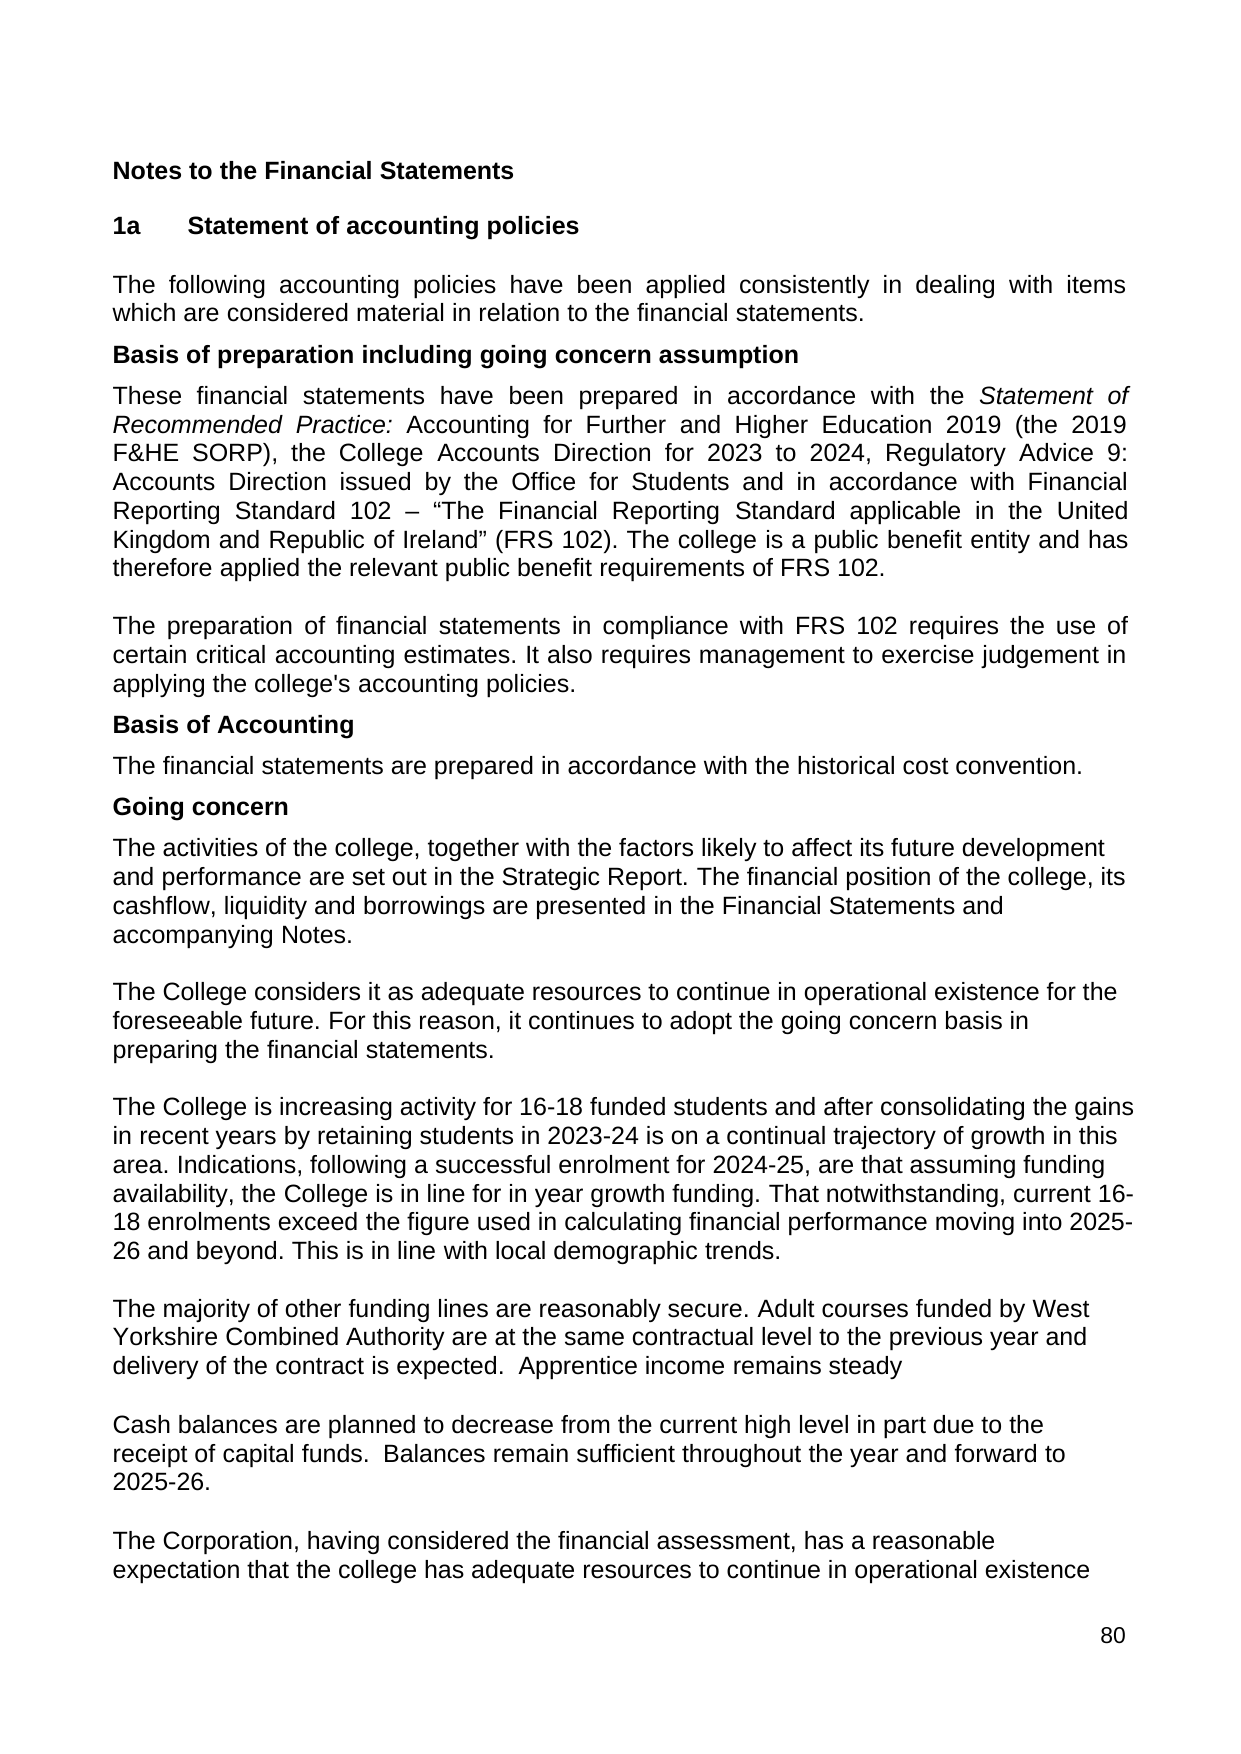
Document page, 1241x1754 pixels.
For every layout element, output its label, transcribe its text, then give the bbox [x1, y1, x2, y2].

text The financial statements are prepared in accordance with the historical cost convention. [112, 751, 1203, 780]
text The activities of the college, together with the factors likely to affect its future development and performance are set out in the Strategic Report. The financial position of the college, its cashflow, liquidity and borrowings are presented in the Financial Statements and accompanying Notes. [112, 833, 1136, 948]
text The College considers it as adequate resources to continue in operational existence for the foreseeable future. For this reason, it continues to adopt the going concern basis in preparing the financial statements. [112, 977, 1136, 1063]
text These financial statements have been prepared in accordance with the Statement of Recommended Practice: Accounting for Further and Higher Education 2019 (the 2019 F&HE SORP), the College Accounts Direction for 2023 to 2024, Regulatory Advice 9: Accounts Direction issued by the Office for Students and in accordance with Financial Reporting Standard 102 – “The Financial Reporting Standard applicable in the United Kingdom and Republic of Ireland” (FRS 102). The college is a public benefit entity and has therefore applied the relevant public benefit requirements of FRS 102. [112, 381, 1128, 582]
text The preparation of financial statements in compliance with FRS 102 requires the use of certain critical accounting estimates. It also requires management to exercise judgement in applying the college's accounting policies. [112, 611, 1128, 697]
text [112, 1526, 1105, 1583]
subtitle Notes to the Financial Statements [112, 156, 1203, 184]
subtitle Basis of Accounting [112, 710, 1203, 738]
text Cash balances are planned to decrease from the current high level in part due to the receipt of capital funds. Balances remain sufficient throughout the year and forward to 2025-26. [112, 1410, 1070, 1496]
text The following accounting policies have been applied consistently in dealing with items which are considered material in relation to the financial statements. [112, 270, 1128, 327]
text The College is increasing activity for 16-18 funded students and after consolidating the gains in recent years by retaining students in 2023-24 is on a continual trajectory of growth in this area. Indications, following a successful enrolment for 2024-25, are that assuming funding availability, the College is in line for in year growth funding. That notwithstanding, current 16-18 enrolments exceed the figure used in calculating financial performance moving into 2025-26 and beyond. This is in line with local demographic trends. [112, 1092, 1136, 1265]
text The majority of other funding lines are reasonably secure. Adult courses funded by West Yorkshire Combined Authority are at the same contractual level to the previous year and delivery of the contract is expected. Apprentice income remains steady [112, 1294, 1116, 1380]
subtitle Going concern [112, 792, 1203, 821]
subtitle Basis of preparation including going concern assumption [112, 340, 1203, 368]
subtitle 1a Statement of accounting policies [112, 211, 1203, 240]
